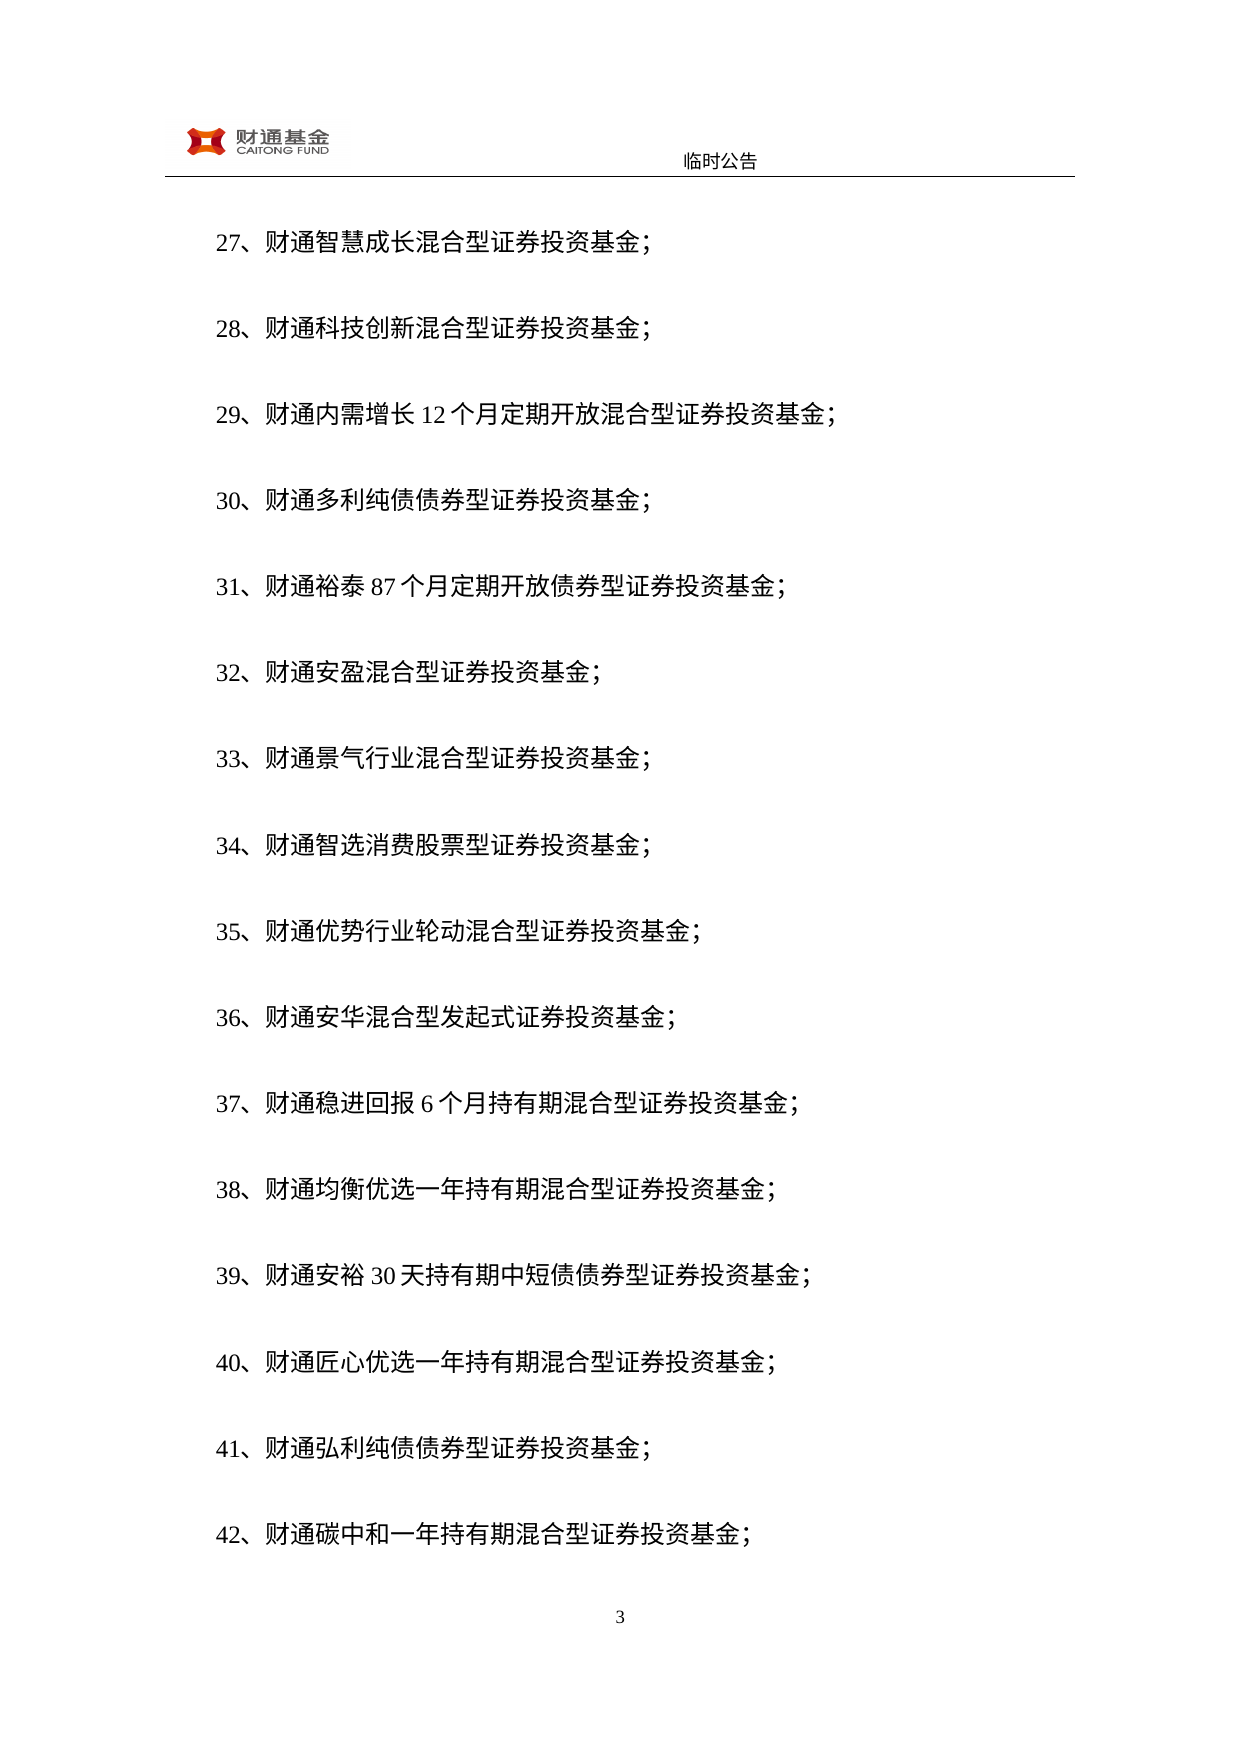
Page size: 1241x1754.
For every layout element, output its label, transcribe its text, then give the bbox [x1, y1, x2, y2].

text 33、财通景气行业混合型证券投资基金； [165, 724, 1075, 789]
text 28、财通科技创新混合型证券投资基金； [165, 294, 1075, 359]
text 36、财通安华混合型发起式证券投资基金； [165, 983, 1075, 1048]
text 35、财通优势行业轮动混合型证券投资基金； [165, 897, 1075, 962]
text 42、财通碳中和一年持有期混合型证券投资基金； [165, 1500, 1075, 1565]
text 31、财通裕泰87个月定期开放债券型证券投资基金； [165, 552, 1075, 617]
text 27、财通智慧成长混合型证券投资基金； [165, 208, 1075, 273]
text 38、财通均衡优选一年持有期混合型证券投资基金； [165, 1155, 1075, 1220]
text 30、财通多利纯债债券型证券投资基金； [165, 466, 1075, 531]
picture [165, 118, 352, 169]
text 39、财通安裕30天持有期中短债债券型证券投资基金； [165, 1241, 1075, 1306]
text 41、财通弘利纯债债券型证券投资基金； [165, 1414, 1075, 1479]
text 40、财通匠心优选一年持有期混合型证券投资基金； [165, 1328, 1075, 1393]
text 29、财通内需增长12个月定期开放混合型证券投资基金； [165, 380, 1075, 445]
text 34、财通智选消费股票型证券投资基金； [165, 811, 1075, 876]
text 32、财通安盈混合型证券投资基金； [165, 638, 1075, 703]
text 37、财通稳进回报6个月持有期混合型证券投资基金； [165, 1069, 1075, 1134]
